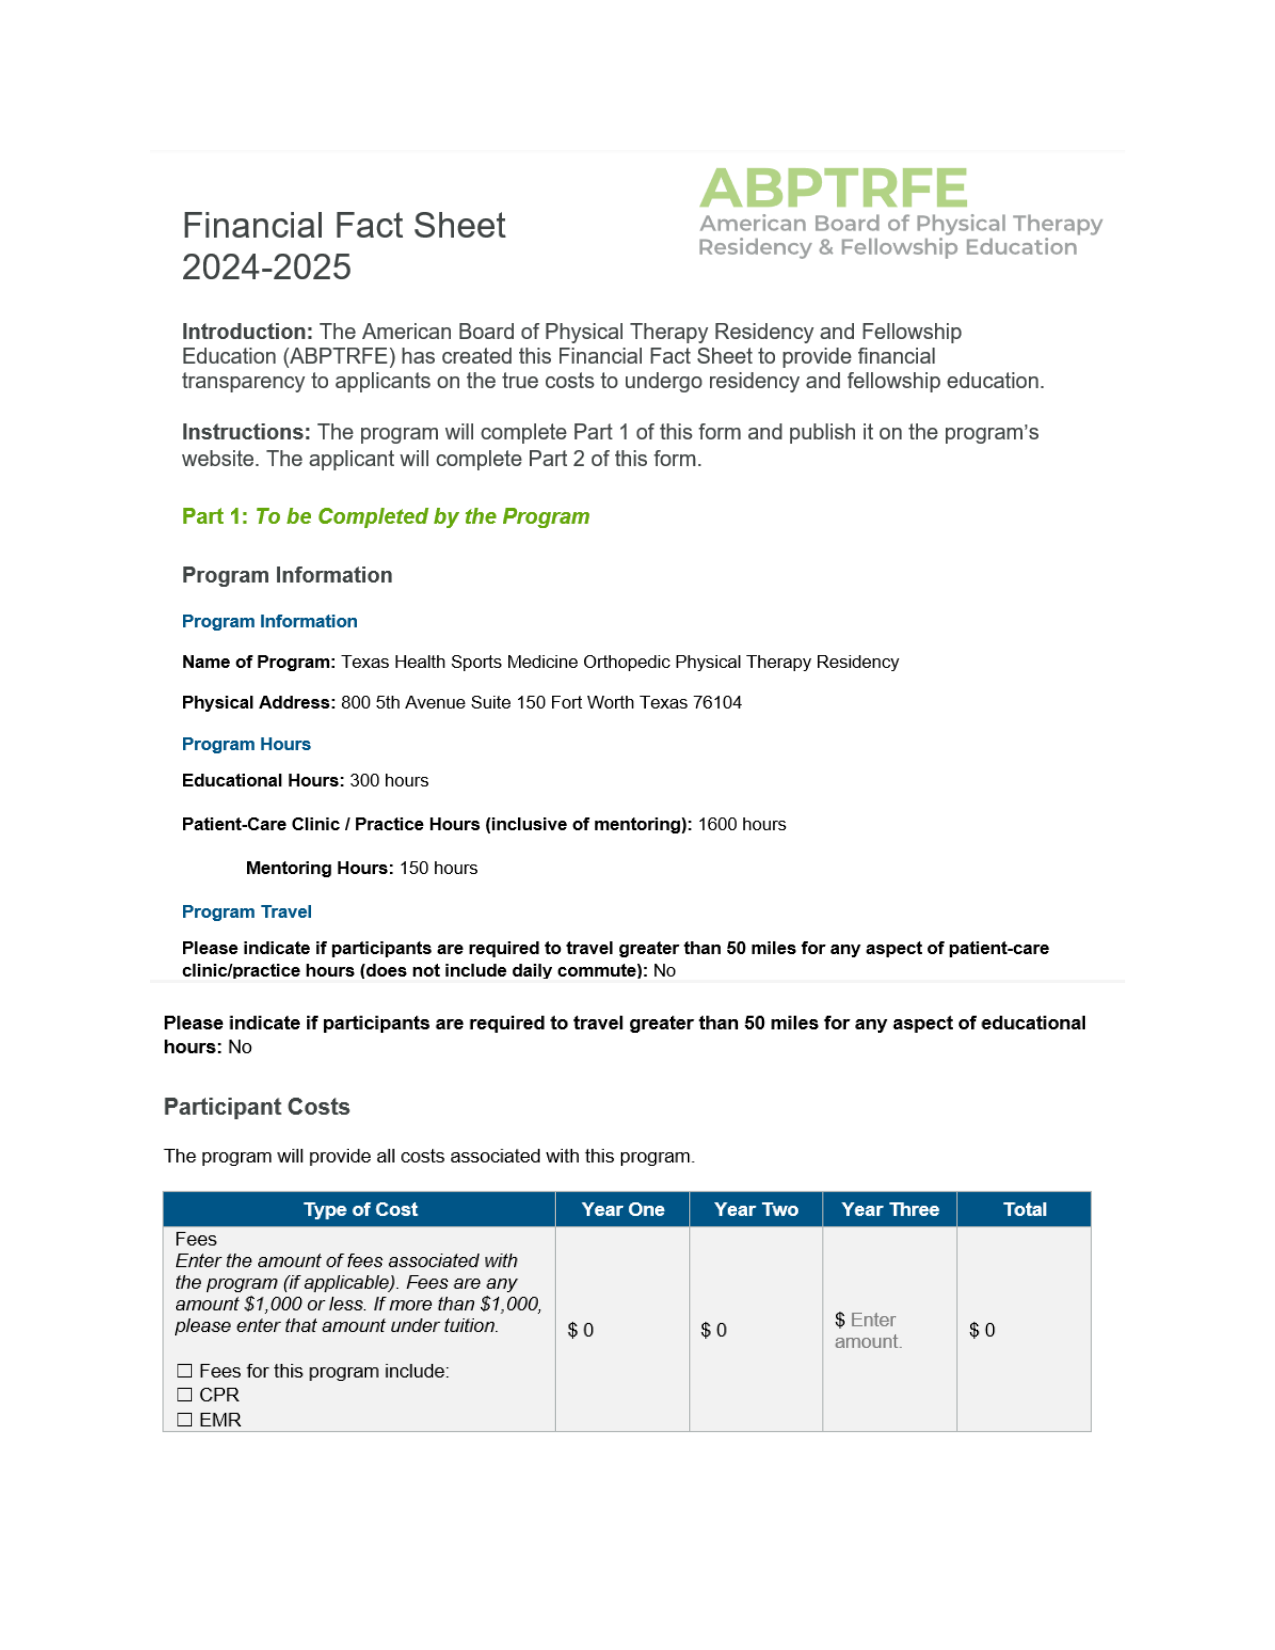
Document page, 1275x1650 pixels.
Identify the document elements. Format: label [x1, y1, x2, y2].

picture [150, 1001, 1125, 1447]
picture [150, 150, 1125, 983]
